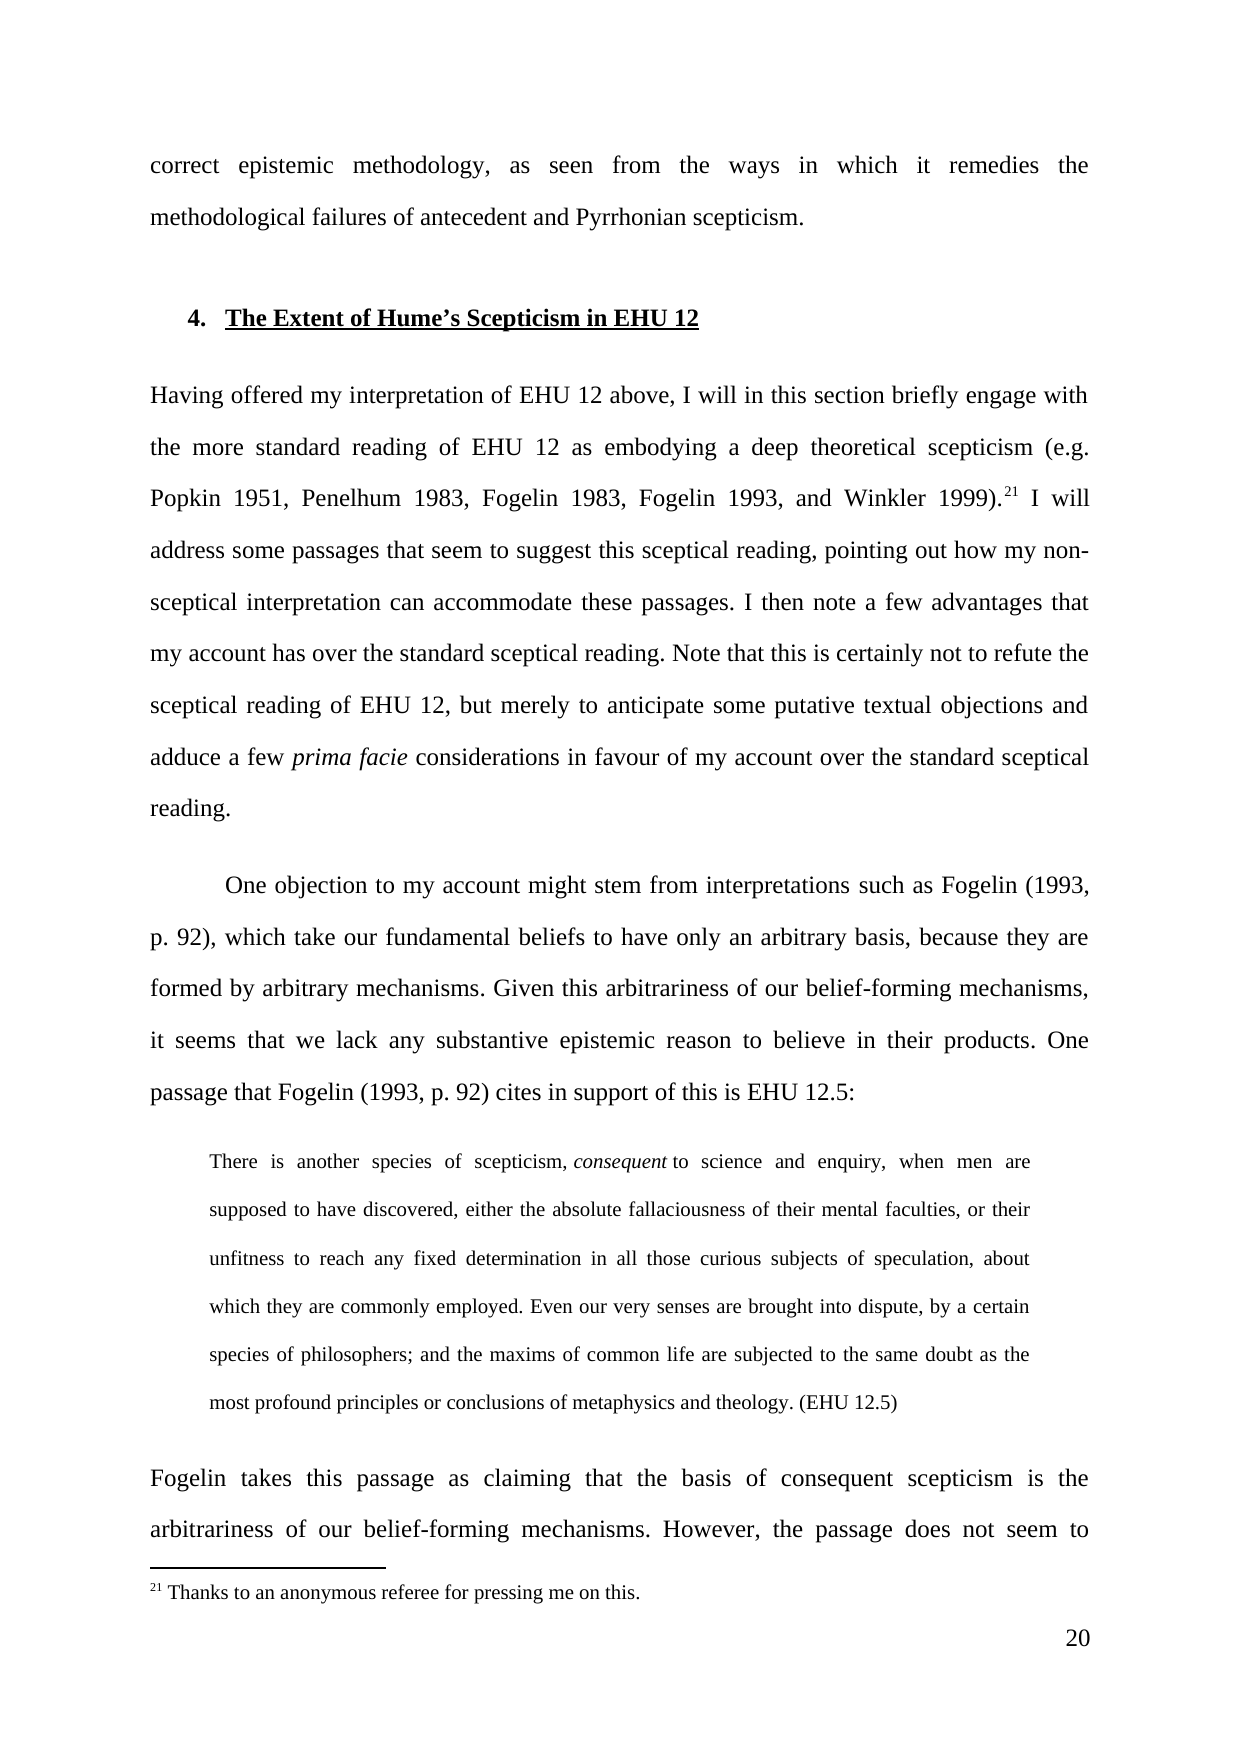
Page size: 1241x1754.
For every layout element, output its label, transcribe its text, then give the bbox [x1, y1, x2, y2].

text One objection to my account might stem from interpretations such as Fogelin (1993, p. 92), which take our fundamental beliefs to have only an arbitrary basis, because they are formed by arbitrary mechanisms. Given this arbitrariness of our belief-forming mechanisms, it seems that we lack any substantive epistemic reason to believe in their products. One passage that Fogelin (1993, p. 92) cites in support of this is EHU 12.5: [150, 870, 1090, 1105]
text Having offered my interpretation of EHU 12 above, I will in this section briefly engage with the more standard reading of EHU 12 as embodying a deep theoretical scepticism (e.g. Popkin 1951, Penelhum 1983, Fogelin 1983, Fogelin 1993, and Winkler 1999). I will address some passages that seem to suggest this sceptical reading, pointing out how my non-sceptical interpretation can accommodate these passages. I then note a few advantages that my account has over the standard sceptical reading. Note that this is certainly not to refute the sceptical reading of EHU 12, but merely to anticipate some putative textual objections and adduce a few prima facie considerations in favour of my account over the standard sceptical reading. [150, 380, 1090, 822]
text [150, 1463, 1090, 1543]
text There is another species of scepticism, consequent to science and enquiry, when men are supposed to have discovered, either the absolute fallaciousness of their mental faculties, or their unfitness to reach any fixed determination in all those curious subjects of speculation, about which they are commonly employed. Even our very senses are brought into dispute, by a certain species of philosophers; and the maxims of common life are subjected to the same doubt as the most profound principles or conclusions of metaphysics and theology. (EHU 12.5) [209, 1149, 1031, 1414]
subtitle The Extent of Hume’s Scepticism in EHU 12 [187, 303, 1090, 332]
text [150, 150, 1090, 230]
